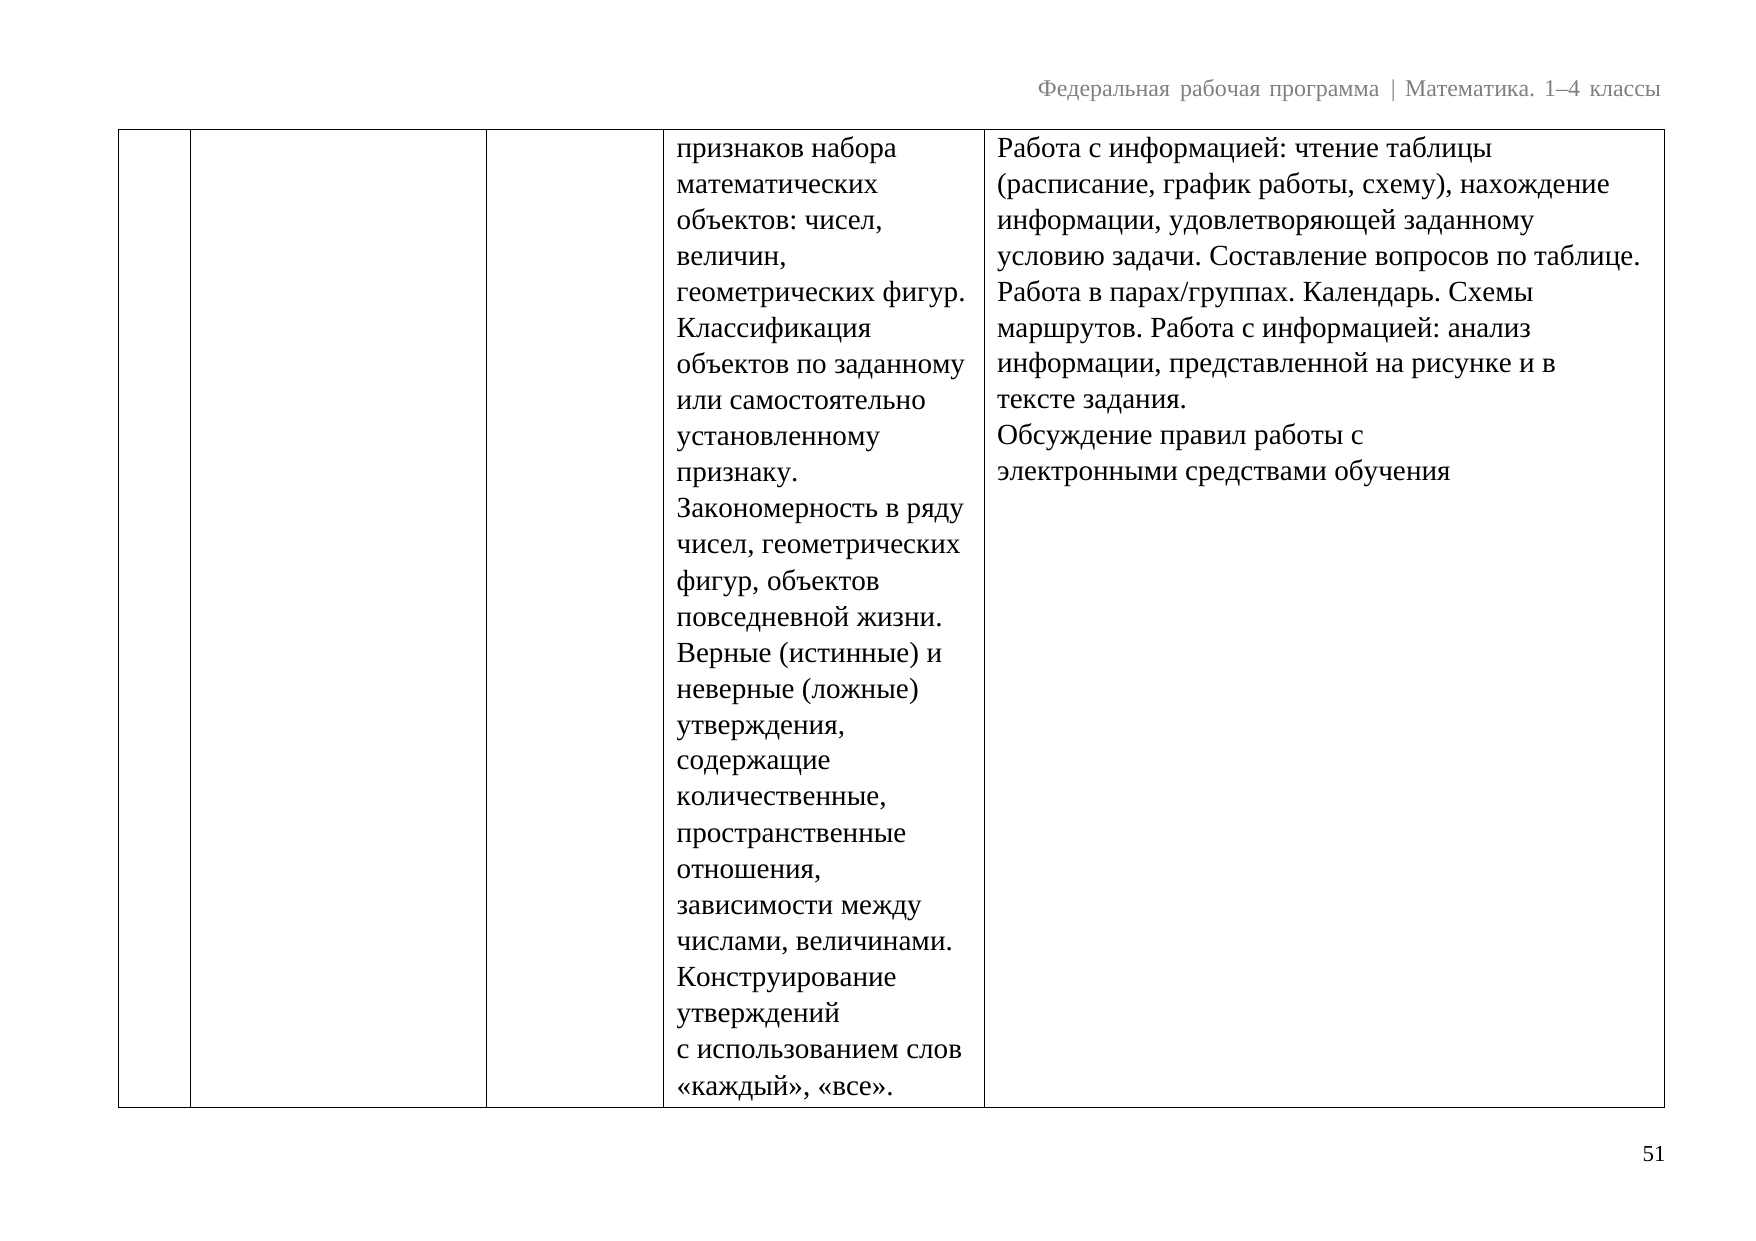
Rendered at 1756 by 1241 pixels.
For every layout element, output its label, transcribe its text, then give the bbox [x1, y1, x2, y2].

table_header признаков набора математических объектов: чисел, величин, геометрических фигур. Классификация объектов по заданному или самостоятельно установленному признаку. Закономерность в ряду чисел, геометрических фигур, объектов повседневной жизни. Верные (истинные) и неверные (ложные) утверждения, содержащие количественные, пространственные отношения, зависимости между числами, величинами. Конструирование утверждений с использованием слов «каждый», «все». [664, 130, 984, 1107]
table_header Работа с информацией: чтение таблицы (расписание, график работы, схему), нахождение информации, удовлетворяющей заданному условию задачи. Составление вопросов по таблице. Работа в парах/группах. Календарь. Схемы маршрутов. Работа с информацией: анализ информации, представленной на рисунке и в тексте задания. Обсуждение правил работы с электронными средствами обучения [985, 130, 1664, 1107]
table_header [191, 130, 486, 1107]
table_header [487, 130, 663, 1107]
table_header [119, 130, 190, 1107]
